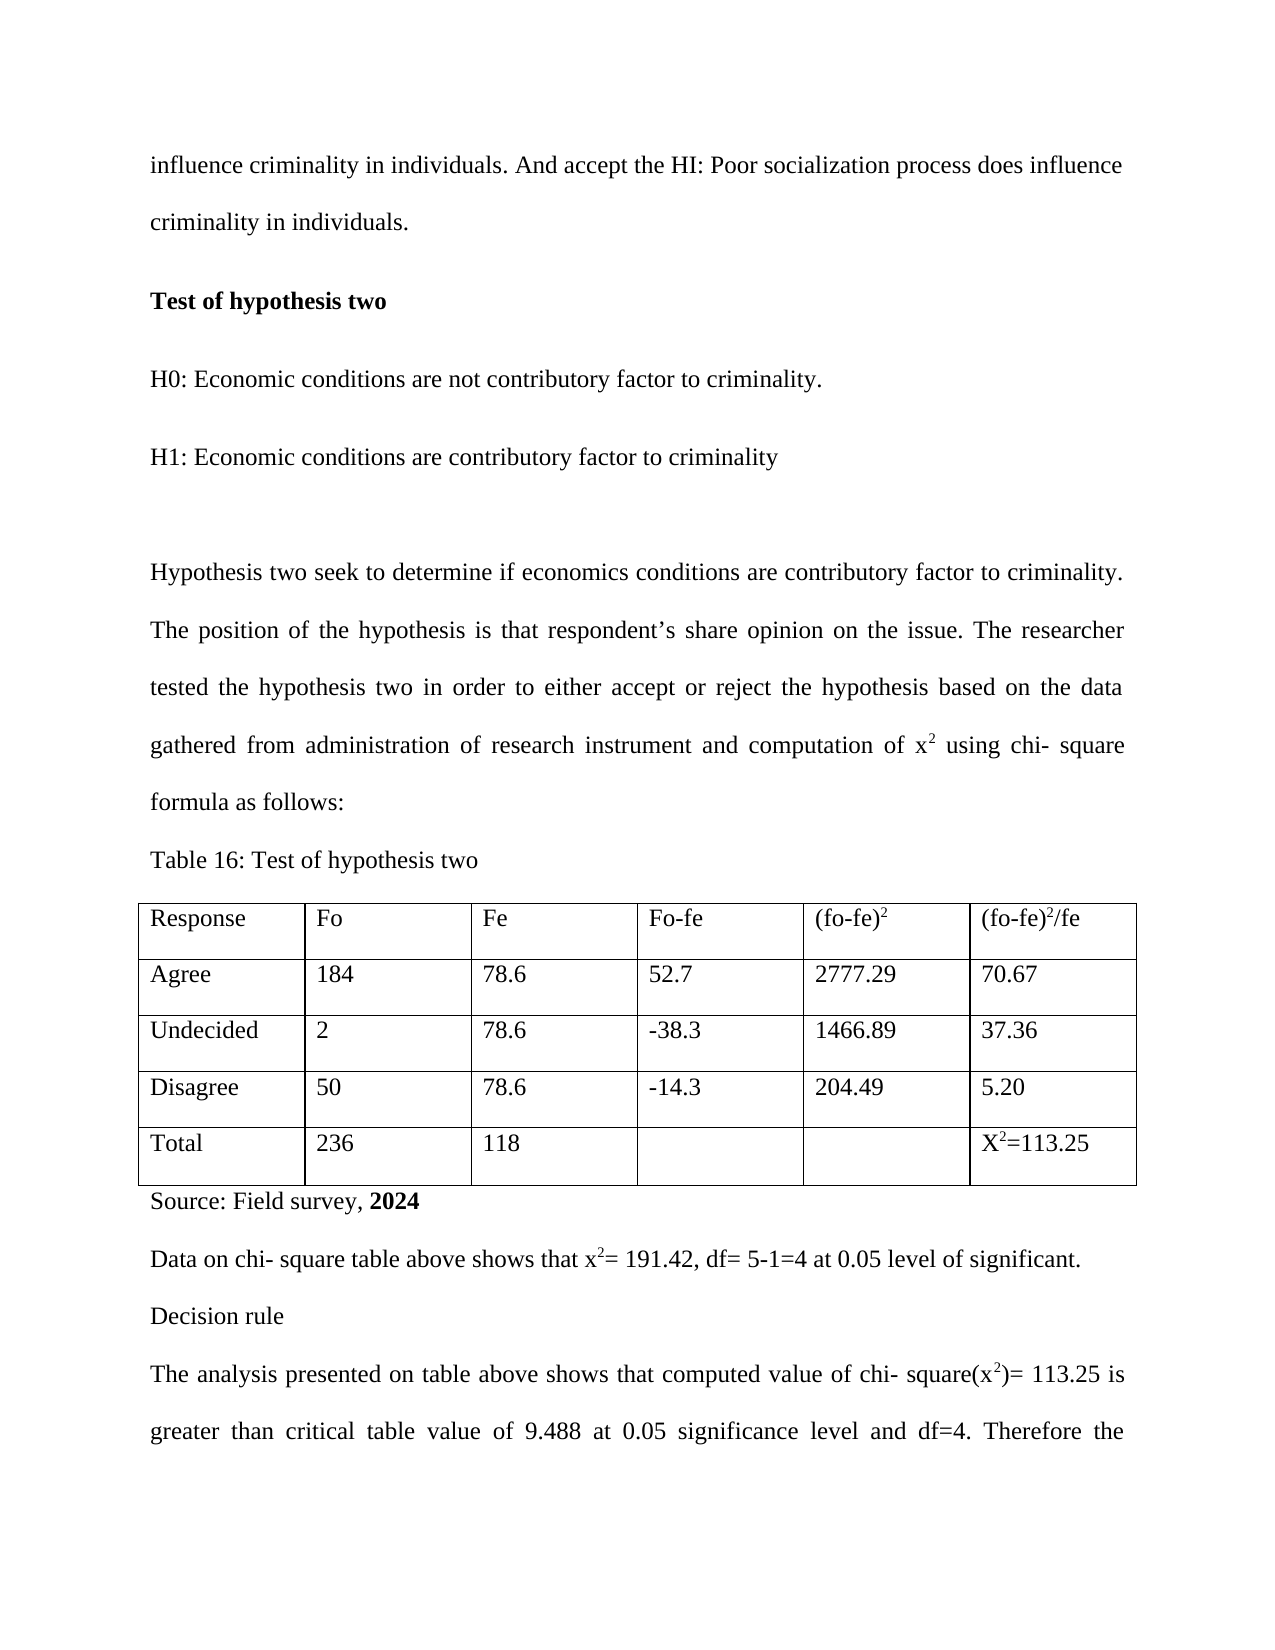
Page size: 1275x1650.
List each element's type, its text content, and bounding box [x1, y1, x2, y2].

table_cell 236 [306, 1128, 471, 1185]
table_header Response [139, 904, 304, 958]
table_cell [638, 1128, 803, 1185]
table_cell 184 [306, 960, 471, 1014]
table_cell 78.6 [472, 1072, 637, 1127]
table_cell 37.36 [971, 1016, 1136, 1071]
text H1: Economic conditions are contributory factor to criminality [150, 442, 1125, 471]
table_header (fo-fe)2 [804, 904, 969, 958]
table_cell 204.49 [804, 1072, 969, 1127]
table_header Fo-fe [638, 904, 803, 958]
table_cell 118 [472, 1128, 637, 1185]
table_cell 5.20 [971, 1072, 1136, 1127]
table_cell X2=113.25 [971, 1128, 1136, 1185]
table_header Fe [472, 904, 637, 958]
table_cell 70.67 [971, 960, 1136, 1014]
table_cell 1466.89 [804, 1016, 969, 1071]
text Table 16: Test of hypothesis two [150, 845, 1125, 874]
table_cell [804, 1128, 969, 1185]
table_cell Disagree [139, 1072, 304, 1127]
table_cell Undecided [139, 1016, 304, 1071]
table_cell 52.7 [638, 960, 803, 1014]
text Hypothesis two seek to determine if economics conditions are contributory factor to criminality. The position of the hypothesis is that respondent’s share opinion on the issue. The researcher tested the hypothesis two in order to either accept or reject the hypothesis based on the data gathered from administration of research instrument and computation of x2 using chi- square formula as follows: [150, 557, 1125, 816]
table_header (fo-fe)2/fe [971, 904, 1136, 958]
table_cell 78.6 [472, 960, 637, 1014]
table_cell -14.3 [638, 1072, 803, 1127]
text Test of hypothesis two [150, 286, 1125, 314]
table_cell 50 [306, 1072, 471, 1127]
text H0: Economic conditions are not contributory factor to criminality. [150, 364, 1125, 393]
text Source: Field survey, 2024 [150, 1186, 1125, 1215]
table_cell -38.3 [638, 1016, 803, 1071]
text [150, 150, 1125, 236]
table_cell Agree [139, 960, 304, 1014]
table_cell 2777.29 [804, 960, 969, 1014]
table_cell 2 [306, 1016, 471, 1071]
table_header Fo [306, 904, 471, 958]
text Data on chi- square table above shows that x2= 191.42, df= 5-1=4 at 0.05 level of significant. [150, 1244, 1125, 1272]
table_cell Total [139, 1128, 304, 1185]
text Decision rule [150, 1301, 1125, 1330]
table_cell 78.6 [472, 1016, 637, 1071]
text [150, 1359, 1125, 1445]
